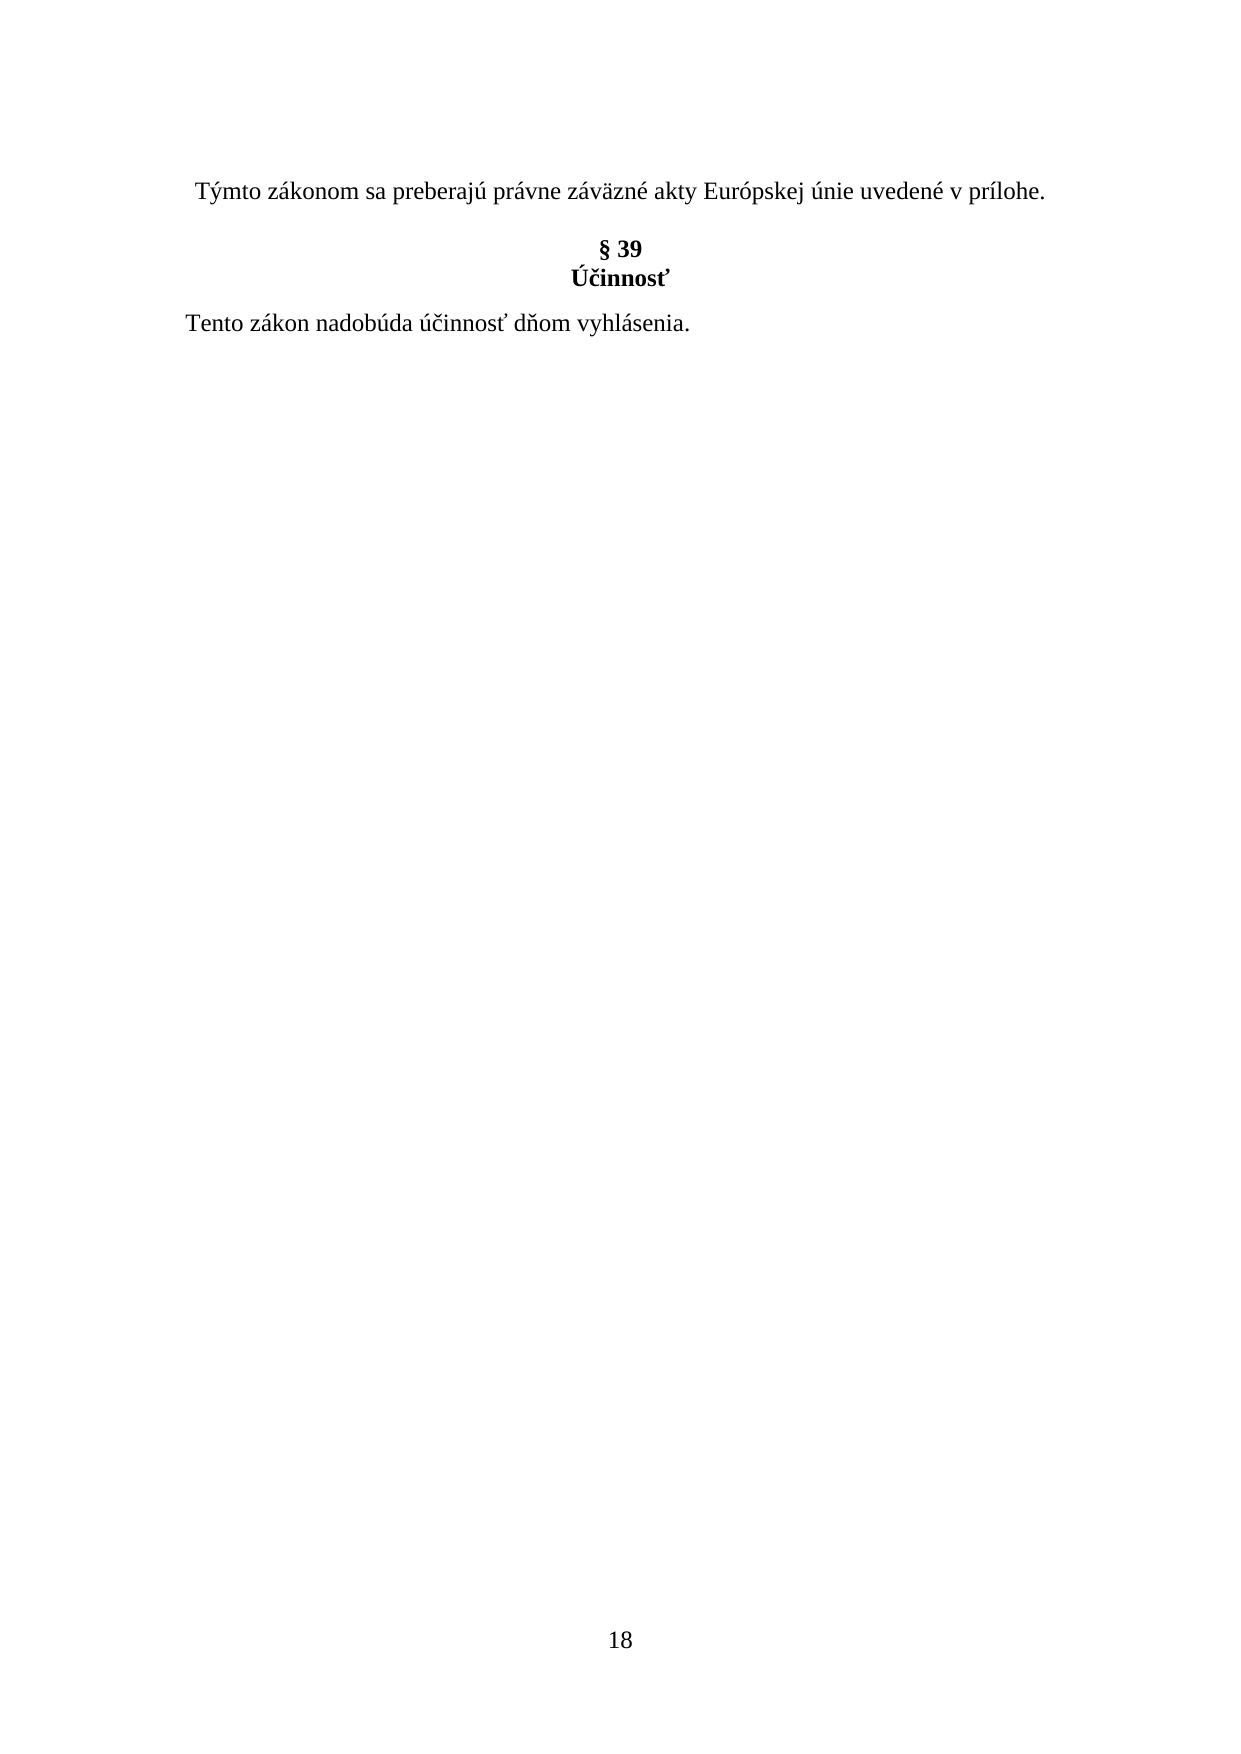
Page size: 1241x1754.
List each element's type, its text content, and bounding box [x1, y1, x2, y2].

text Účinnosť [148, 263, 1093, 291]
text Týmto zákonom sa preberajú právne záväzné akty Európskej únie uvedené v prílohe. [148, 176, 1093, 205]
text Tento zákon nadobúda účinnosť dňom vyhlásenia. [185, 308, 1093, 337]
